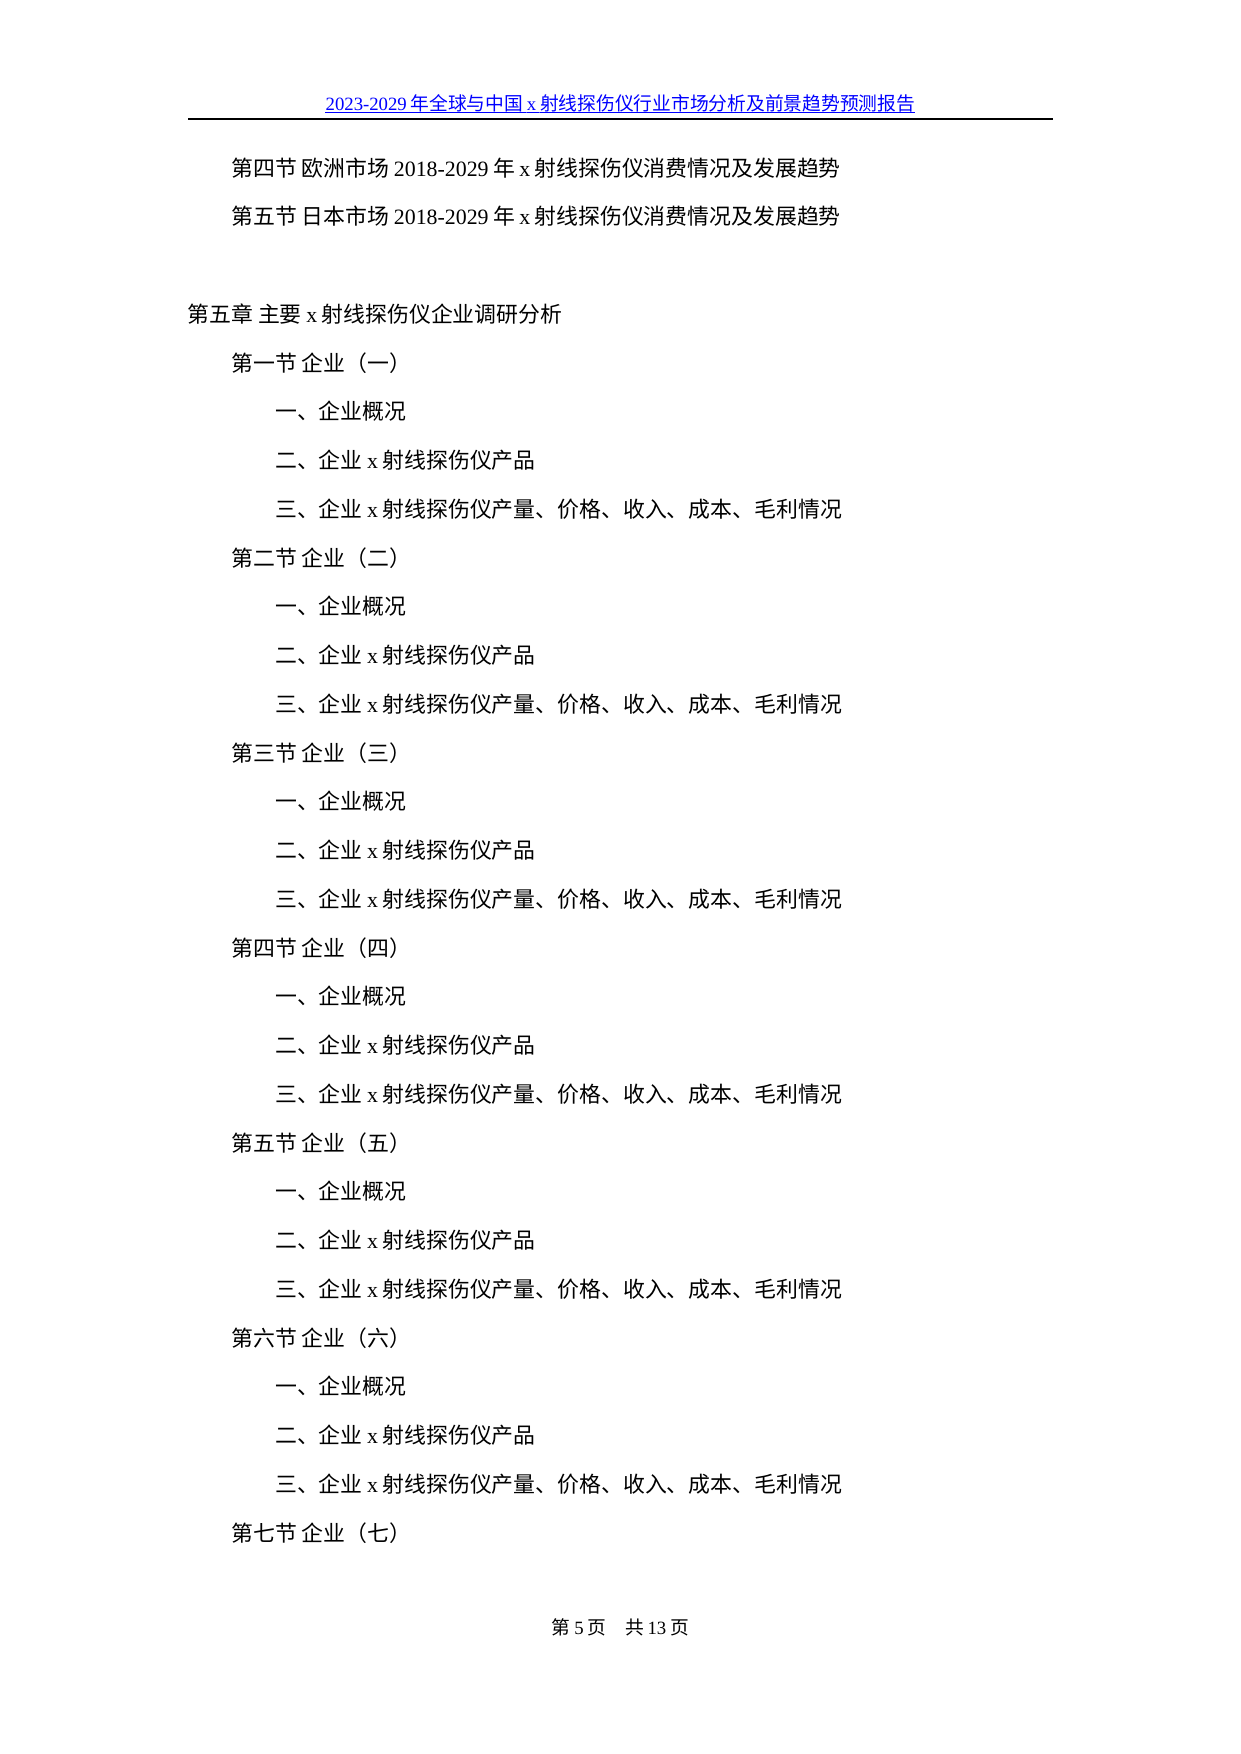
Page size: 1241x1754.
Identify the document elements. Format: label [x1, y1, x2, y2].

text [187, 150, 1053, 1548]
